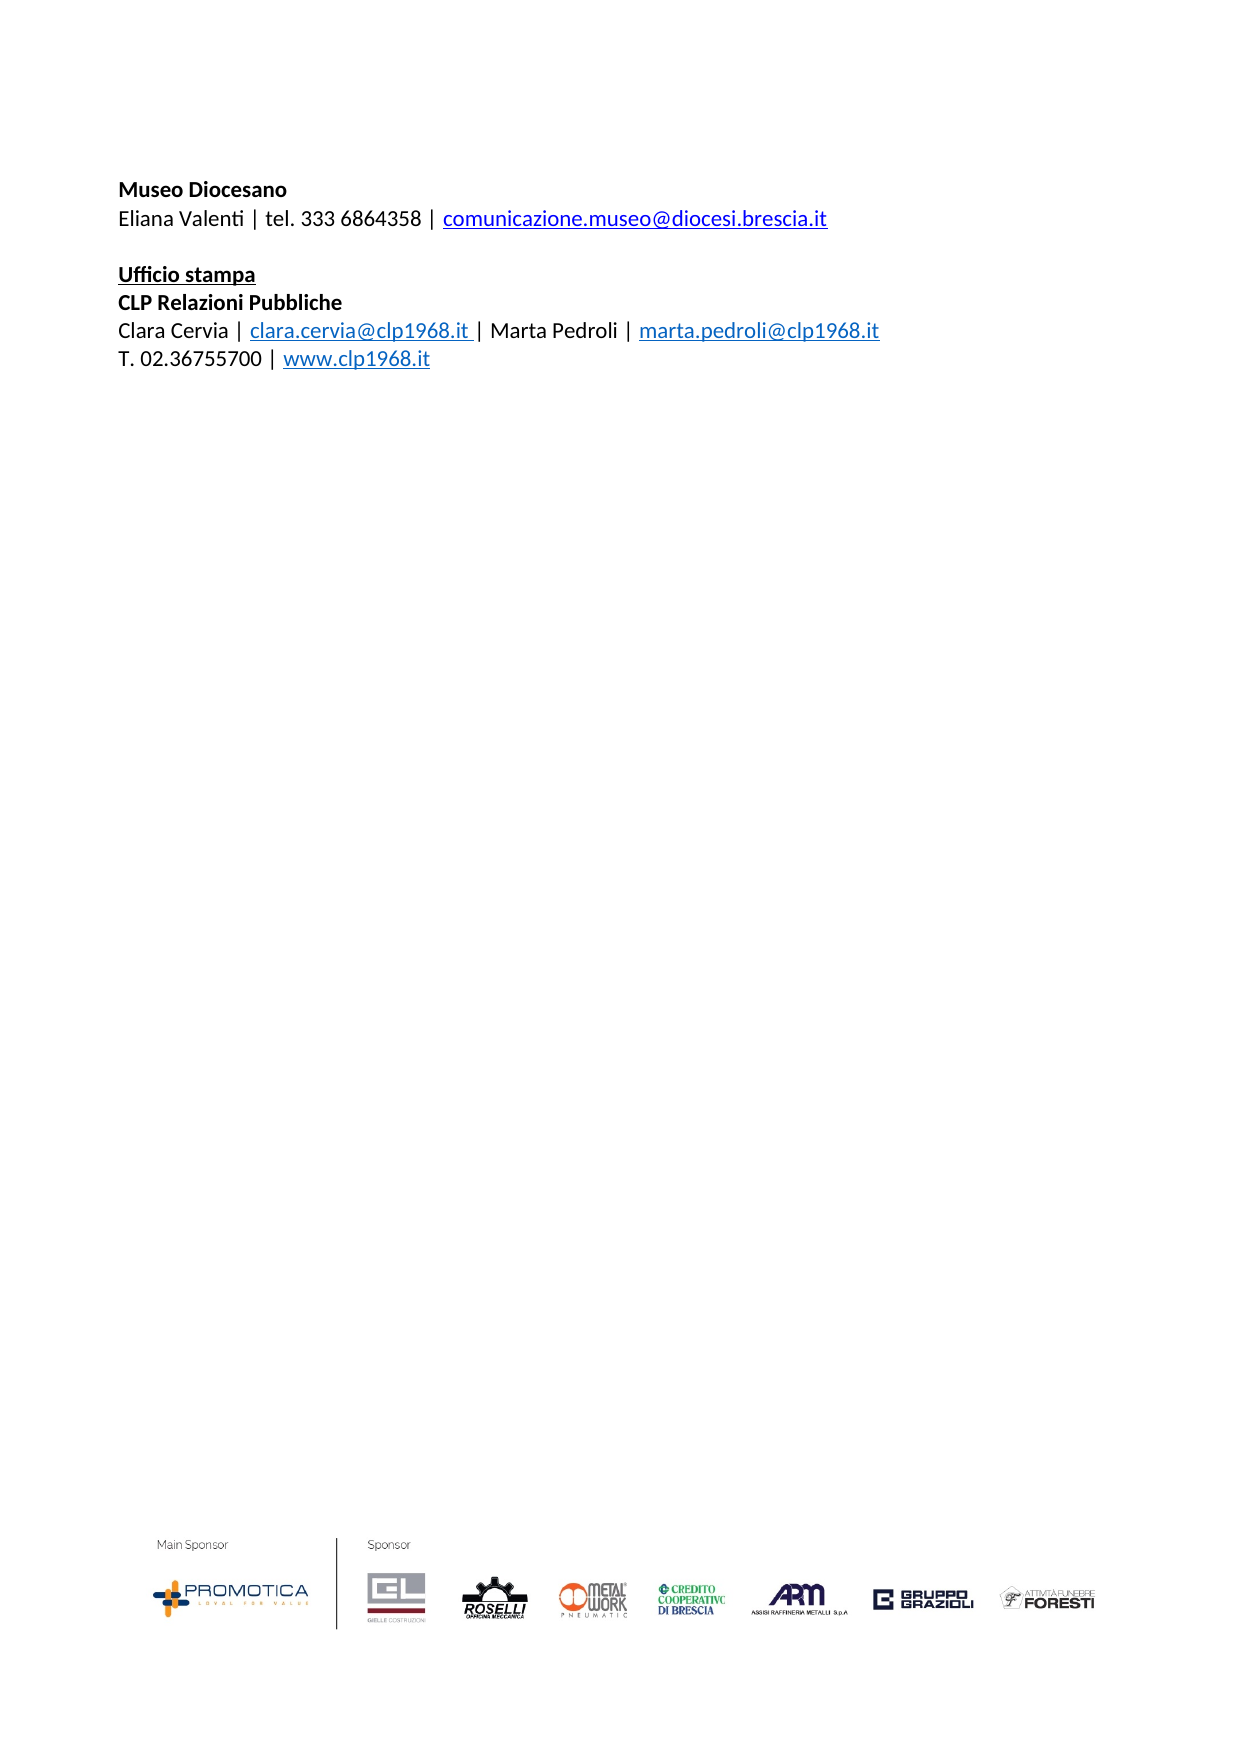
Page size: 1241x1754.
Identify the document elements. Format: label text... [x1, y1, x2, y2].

text T. 02.36755700 | www.clp1968.it [118, 344, 1122, 372]
text Clara Cervia | clara.cervia@clp1968.it | Marta Pedroli | marta.pedroli@clp1968.it [118, 316, 1122, 344]
text Museo Diocesano [118, 176, 1122, 204]
text Eliana Valenti | tel. 333 6864358 | comunicazione.museo@diocesi.brescia.it [118, 204, 1122, 232]
text Ufficio stampa [118, 260, 1122, 288]
text CLP Relazioni Pubbliche [118, 288, 1122, 316]
picture [118, 1524, 1122, 1653]
